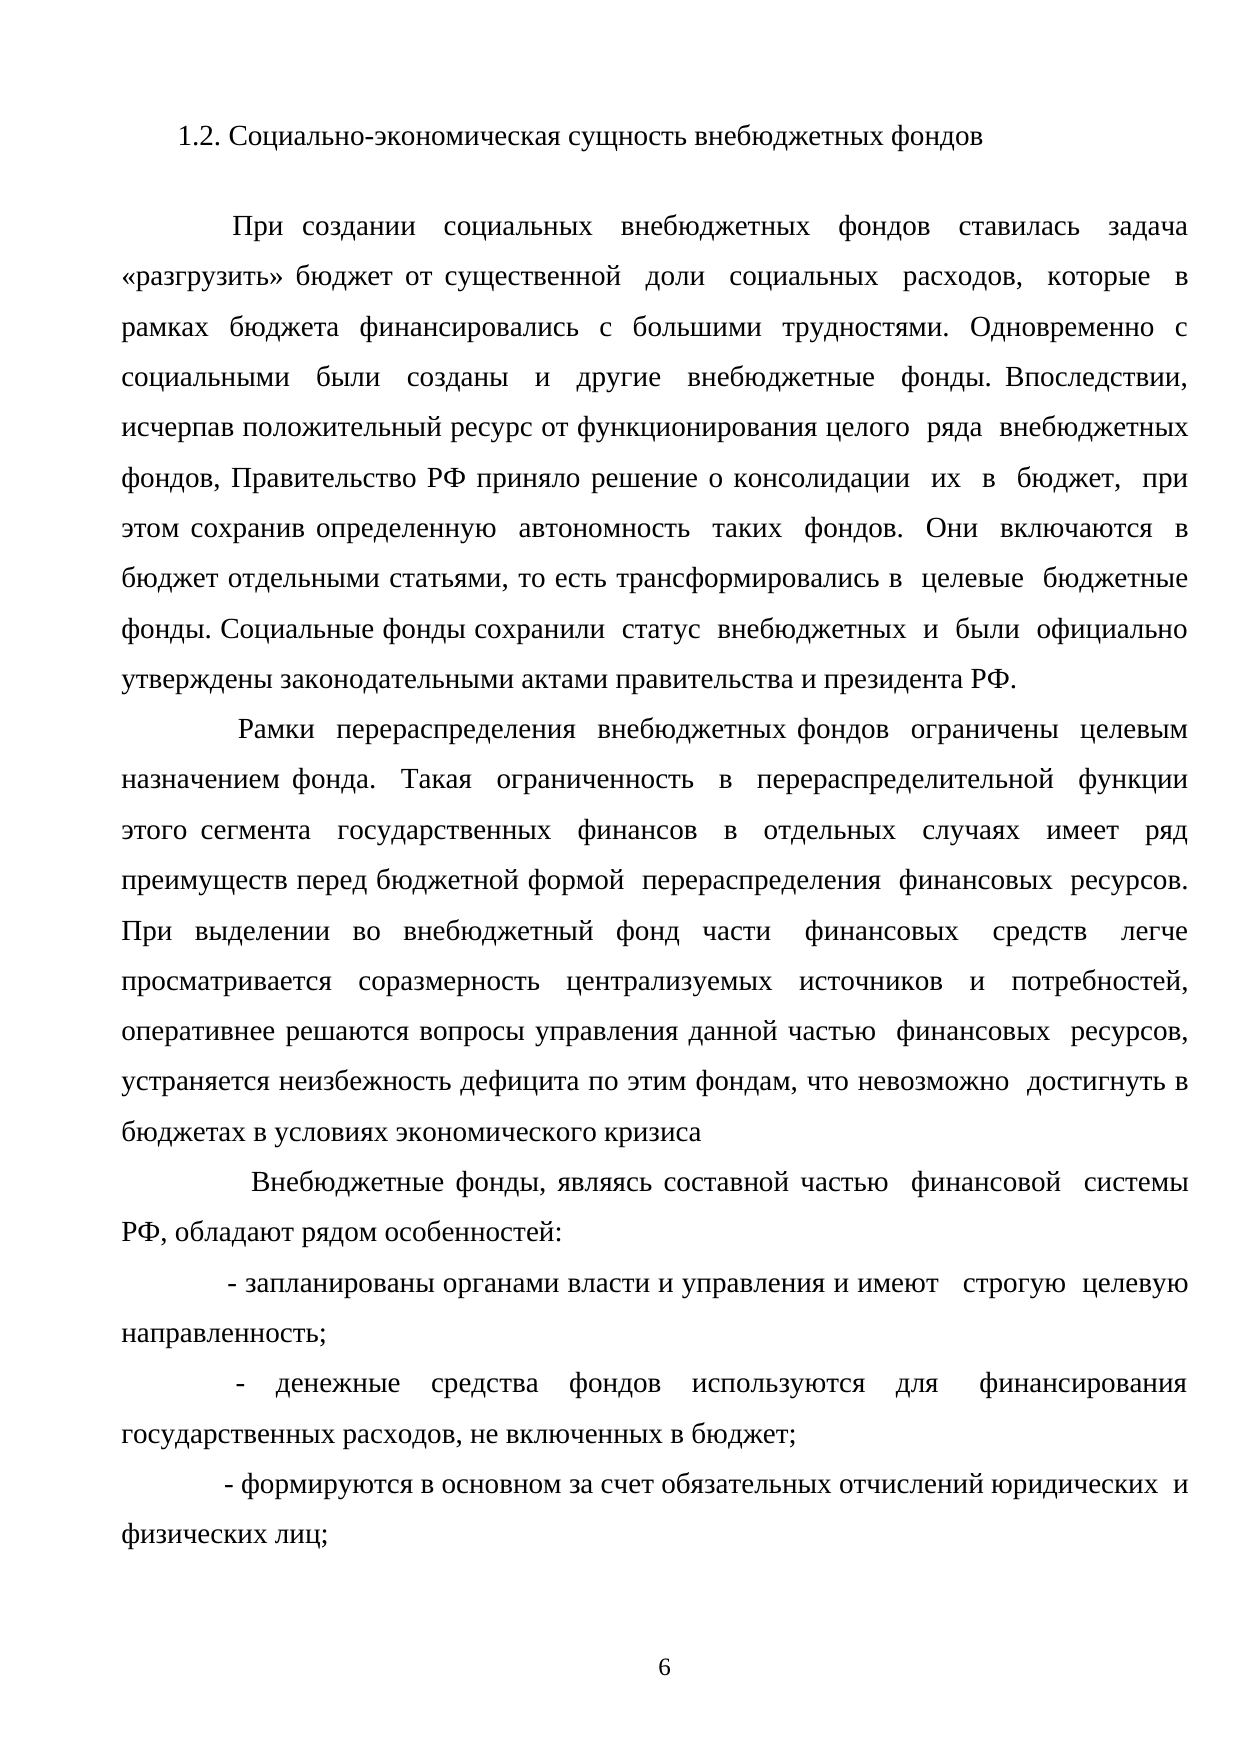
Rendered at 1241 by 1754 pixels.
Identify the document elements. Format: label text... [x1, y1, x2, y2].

text - запланированы органами власти и управления и имеют строгую целевую направленность; [121, 1265, 1190, 1349]
text Рамки перераспределения внебюджетных фондов ограничены целевым назначением фонда. Такая ограниченность в перераспределительной функции этого сегмента государственных финансов в отдельных случаях имеет ряд преимуществ перед бюджетной формой перераспределения финансовых ресурсов. При выделении во внебюджетный фонд части финансовых средств легче просматривается соразмерность централизуемых источников и потребностей, оперативнее решаются вопросы управления данной частью финансовых ресурсов, устраняется неизбежность дефицита по этим фондам, что невозможно достигнуть в бюджетах в условиях экономического кризиса [121, 711, 1190, 1147]
text Внебюджетные фонды, являясь составной частью финансовой системы РФ, обладают рядом особенностей: [121, 1164, 1190, 1248]
subtitle 1.2. Социально-экономическая сущность внебюджетных фондов [177, 118, 1152, 152]
text При создании социальных внебюджетных фондов ставилась задача «разгрузить» бюджет от существенной доли социальных расходов, которые в рамках бюджета финансировались с большими трудностями. Одновременно с социальными были созданы и другие внебюджетные фонды. Впоследствии, исчерпав положительный ресурс от функционирования целого ряда внебюджетных фондов, Правительство РФ приняло решение о консолидации их в бюджет, при этом сохранив определенную автономность таких фондов. Они включаются в бюджет отдельными статьями, то есть трансформировались в целевые бюджетные фонды. Социальные фонды сохранили статус внебюджетных и были официально утверждены законодательными актами правительства и президента РФ. [121, 208, 1190, 694]
text - формируются в основном за счет обязательных отчислений юридических и физических лиц; [121, 1466, 1190, 1550]
text - денежные средства фондов используются для финансирования государственных расходов, не включенных в бюджет; [121, 1365, 1190, 1449]
